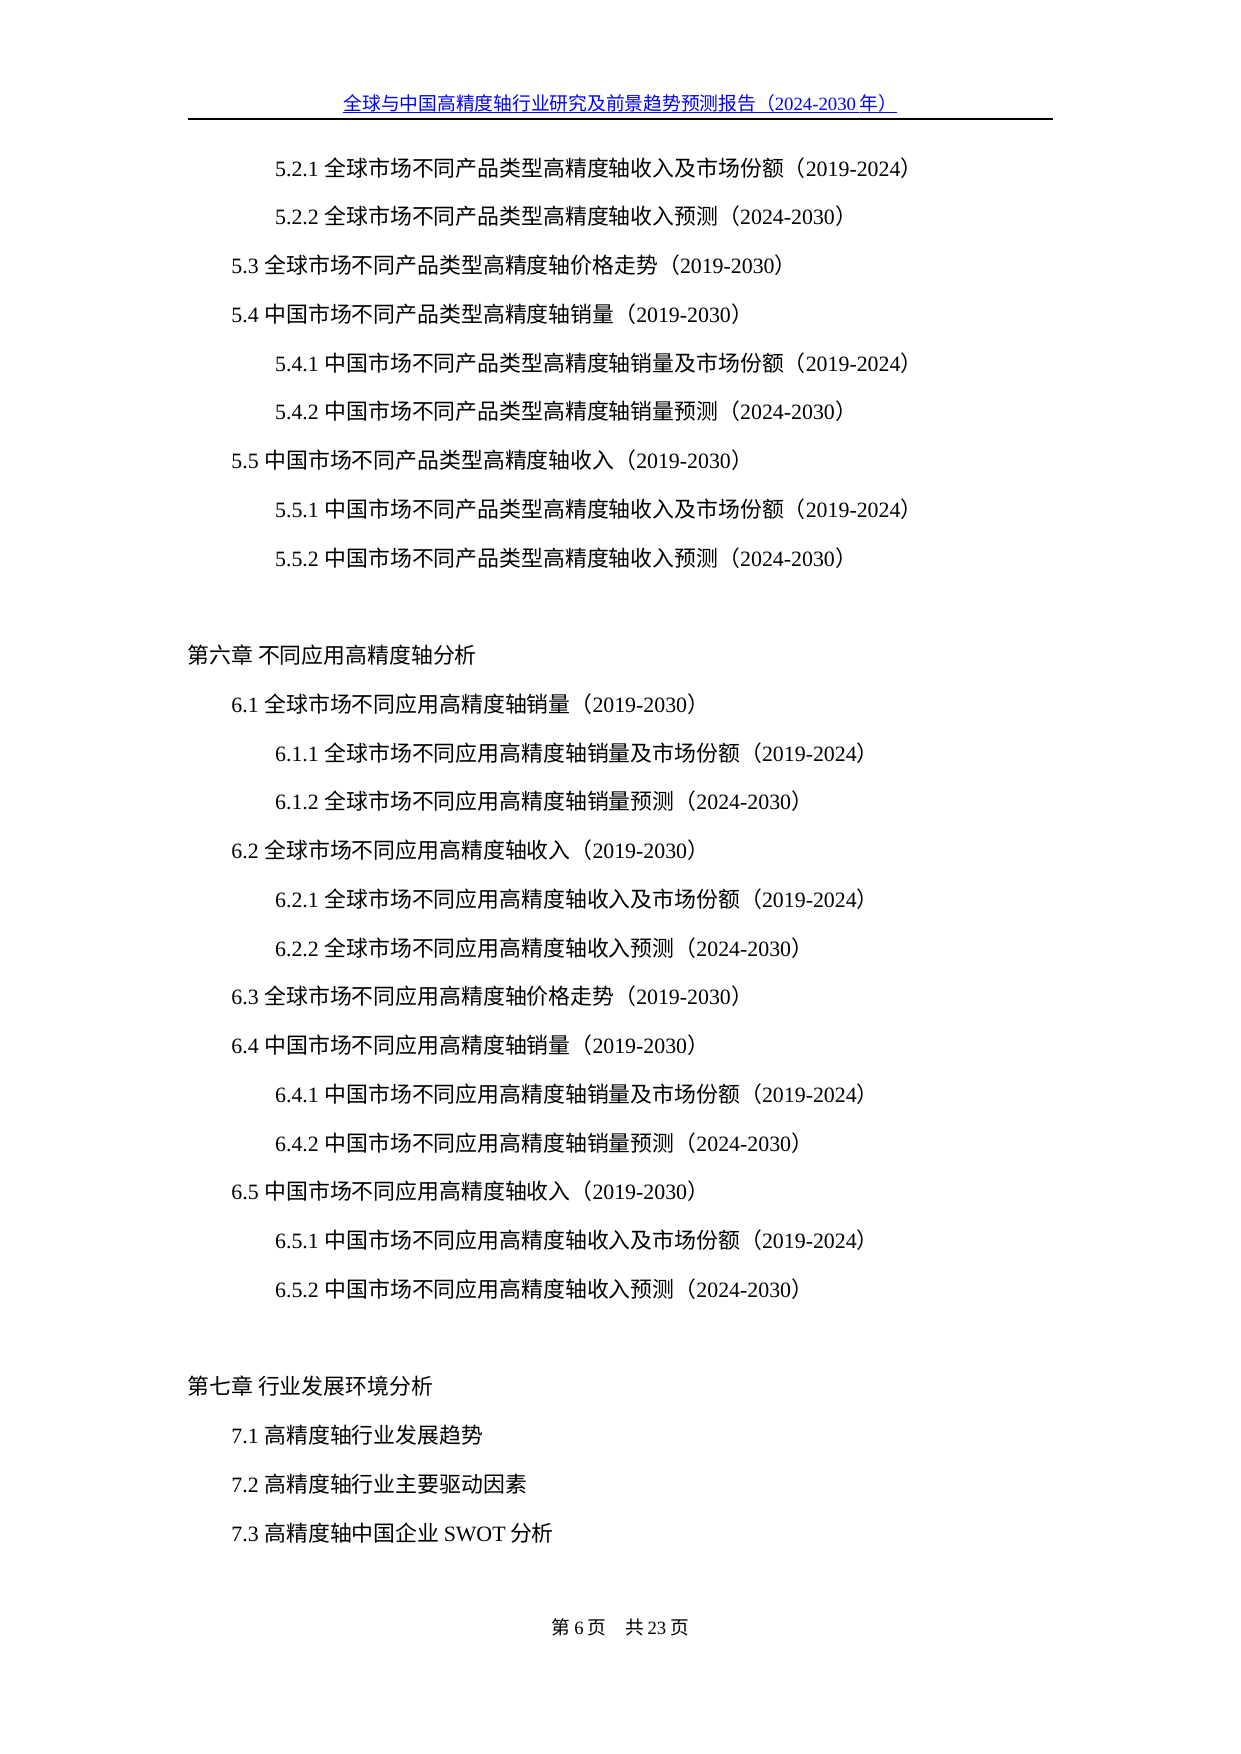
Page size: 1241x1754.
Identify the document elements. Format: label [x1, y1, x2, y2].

text [187, 150, 1053, 1548]
